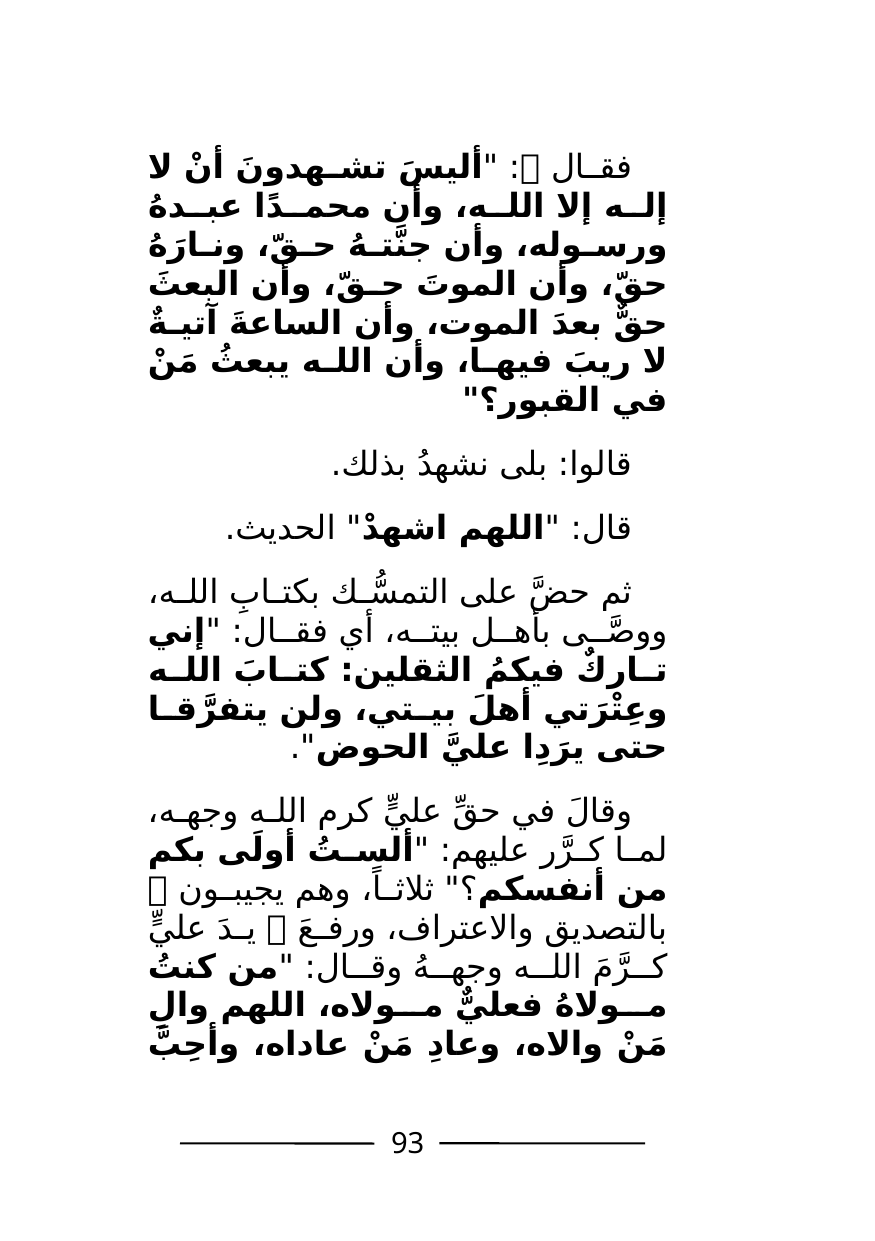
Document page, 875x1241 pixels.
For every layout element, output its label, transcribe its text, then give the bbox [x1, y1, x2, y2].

text قال: "اللهم اشهدْ" الحديث. [148, 508, 667, 547]
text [148, 792, 667, 1064]
text ثم حضَّ على التمسُّك بكتابِ الله، ووصَّى بأهل بيته، أي فقال: "إني تاركٌ فيكمُ الثقلين: كتابَ الله وعِتْرَتي أهلَ بيتي، ولن يتفرَّقا حتى يرَدِا عليَّ الحوض". [148, 572, 667, 767]
text قالوا: بلى نشهدُ بذلك. [148, 445, 667, 483]
text فقال : "أليسَ تشهدونَ أنْ لا إله إلا الله، وأن محمدًا عبدهُ ورسوله، وأن جنَّتهُ حقّ، ونارَهُ حقّ، وأن الموتَ حقّ، وأن البعثَ حقٌّ بعدَ الموت، وأن الساعةَ آتيةٌ لا ريبَ فيها، وأن الله يبعثُ مَنْ في القبور؟" [148, 148, 667, 420]
